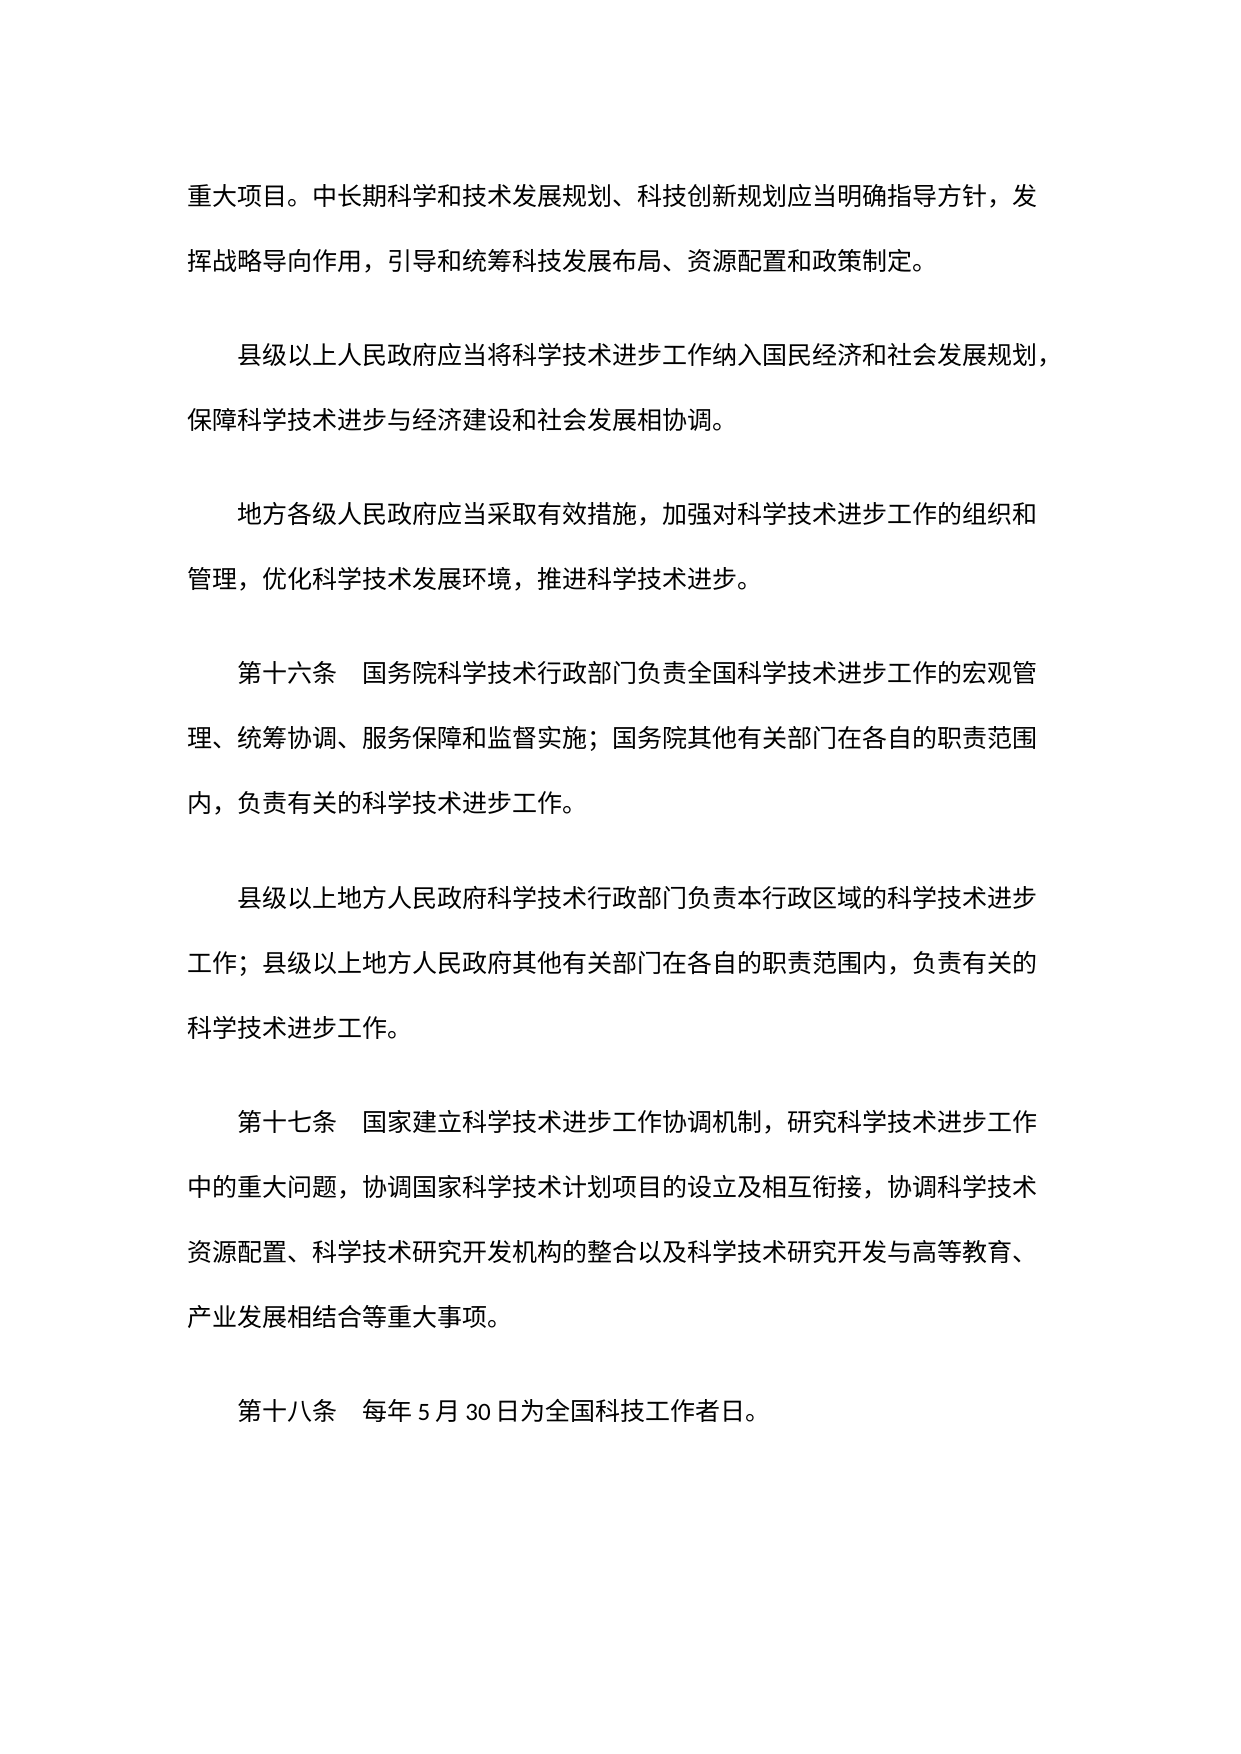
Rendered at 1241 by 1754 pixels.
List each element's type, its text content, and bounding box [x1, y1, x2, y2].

text 县级以上人民政府应当将科学技术进步工作纳入国民经济和社会发展规划，保障科学技术进步与经济建设和社会发展相协调。 [187, 321, 1053, 451]
text 第十七条 国家建立科学技术进步工作协调机制，研究科学技术进步工作中的重大问题，协调国家科学技术计划项目的设立及相互衔接，协调科学技术资源配置、科学技术研究开发机构的整合以及科学技术研究开发与高等教育、产业发展相结合等重大事项。 [187, 1088, 1053, 1348]
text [187, 162, 1053, 292]
text 地方各级人民政府应当采取有效措施，加强对科学技术进步工作的组织和管理，优化科学技术发展环境，推进科学技术进步。 [187, 480, 1053, 610]
text 县级以上地方人民政府科学技术行政部门负责本行政区域的科学技术进步工作；县级以上地方人民政府其他有关部门在各自的职责范围内，负责有关的科学技术进步工作。 [187, 864, 1053, 1059]
text 第十八条 每年5月30日为全国科技工作者日。 [187, 1377, 1053, 1442]
text 第十六条 国务院科学技术行政部门负责全国科学技术进步工作的宏观管理、统筹协调、服务保障和监督实施；国务院其他有关部门在各自的职责范围内，负责有关的科学技术进步工作。 [187, 639, 1053, 834]
